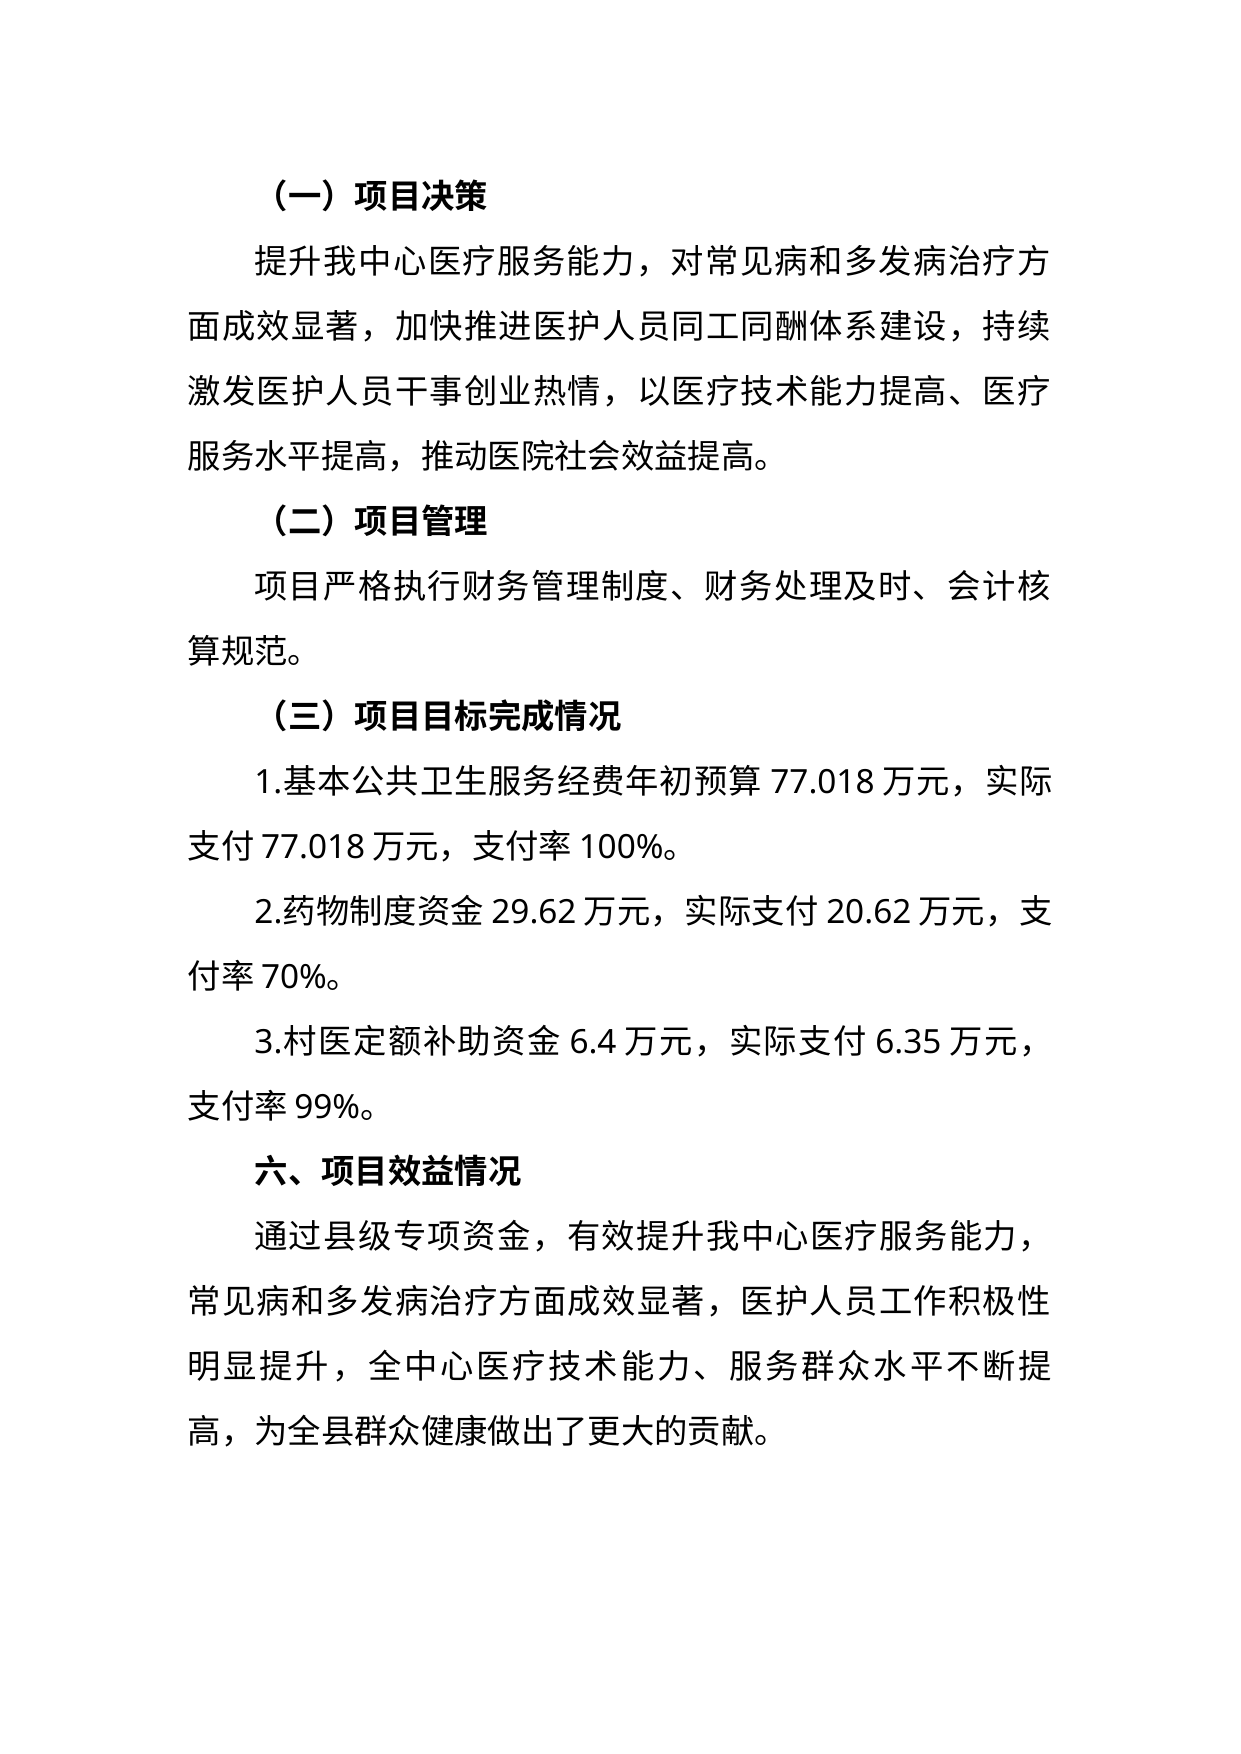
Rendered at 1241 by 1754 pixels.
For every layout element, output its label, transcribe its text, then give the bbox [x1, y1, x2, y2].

text 2.药物制度资金29.62万元，实际支付20.62万元，支付率70%。 [187, 877, 1053, 1007]
text （二）项目管理 [187, 487, 1053, 552]
list 六、项目效益情况 [187, 1137, 1053, 1202]
list 通过县级专项资金，有效提升我中心医疗服务能力，常见病和多发病治疗方面成效显著，医护人员工作积极性明显提升，全中心医疗技术能力、服务群众水平不断提高，为全县群众健康做出了更大的贡献。 [187, 1202, 1053, 1462]
list 提升我中心医疗服务能力，对常见病和多发病治疗方面成效显著，加快推进医护人员同工同酬体系建设，持续激发医护人员干事创业热情，以医疗技术能力提高、医疗服务水平提高，推动医院社会效益提高。 [187, 227, 1053, 487]
text （一）项目决策 [187, 162, 1053, 227]
list 1.基本公共卫生服务经费年初预算77.018万元，实际支付77.018万元，支付率100%。 [187, 747, 1053, 877]
list 项目严格执行财务管理制度、财务处理及时、会计核算规范。 [187, 552, 1053, 682]
text （三）项目目标完成情况 [187, 682, 1053, 747]
text 3.村医定额补助资金6.4万元，实际支付6.35万元，支付率99%。 [187, 1007, 1053, 1137]
